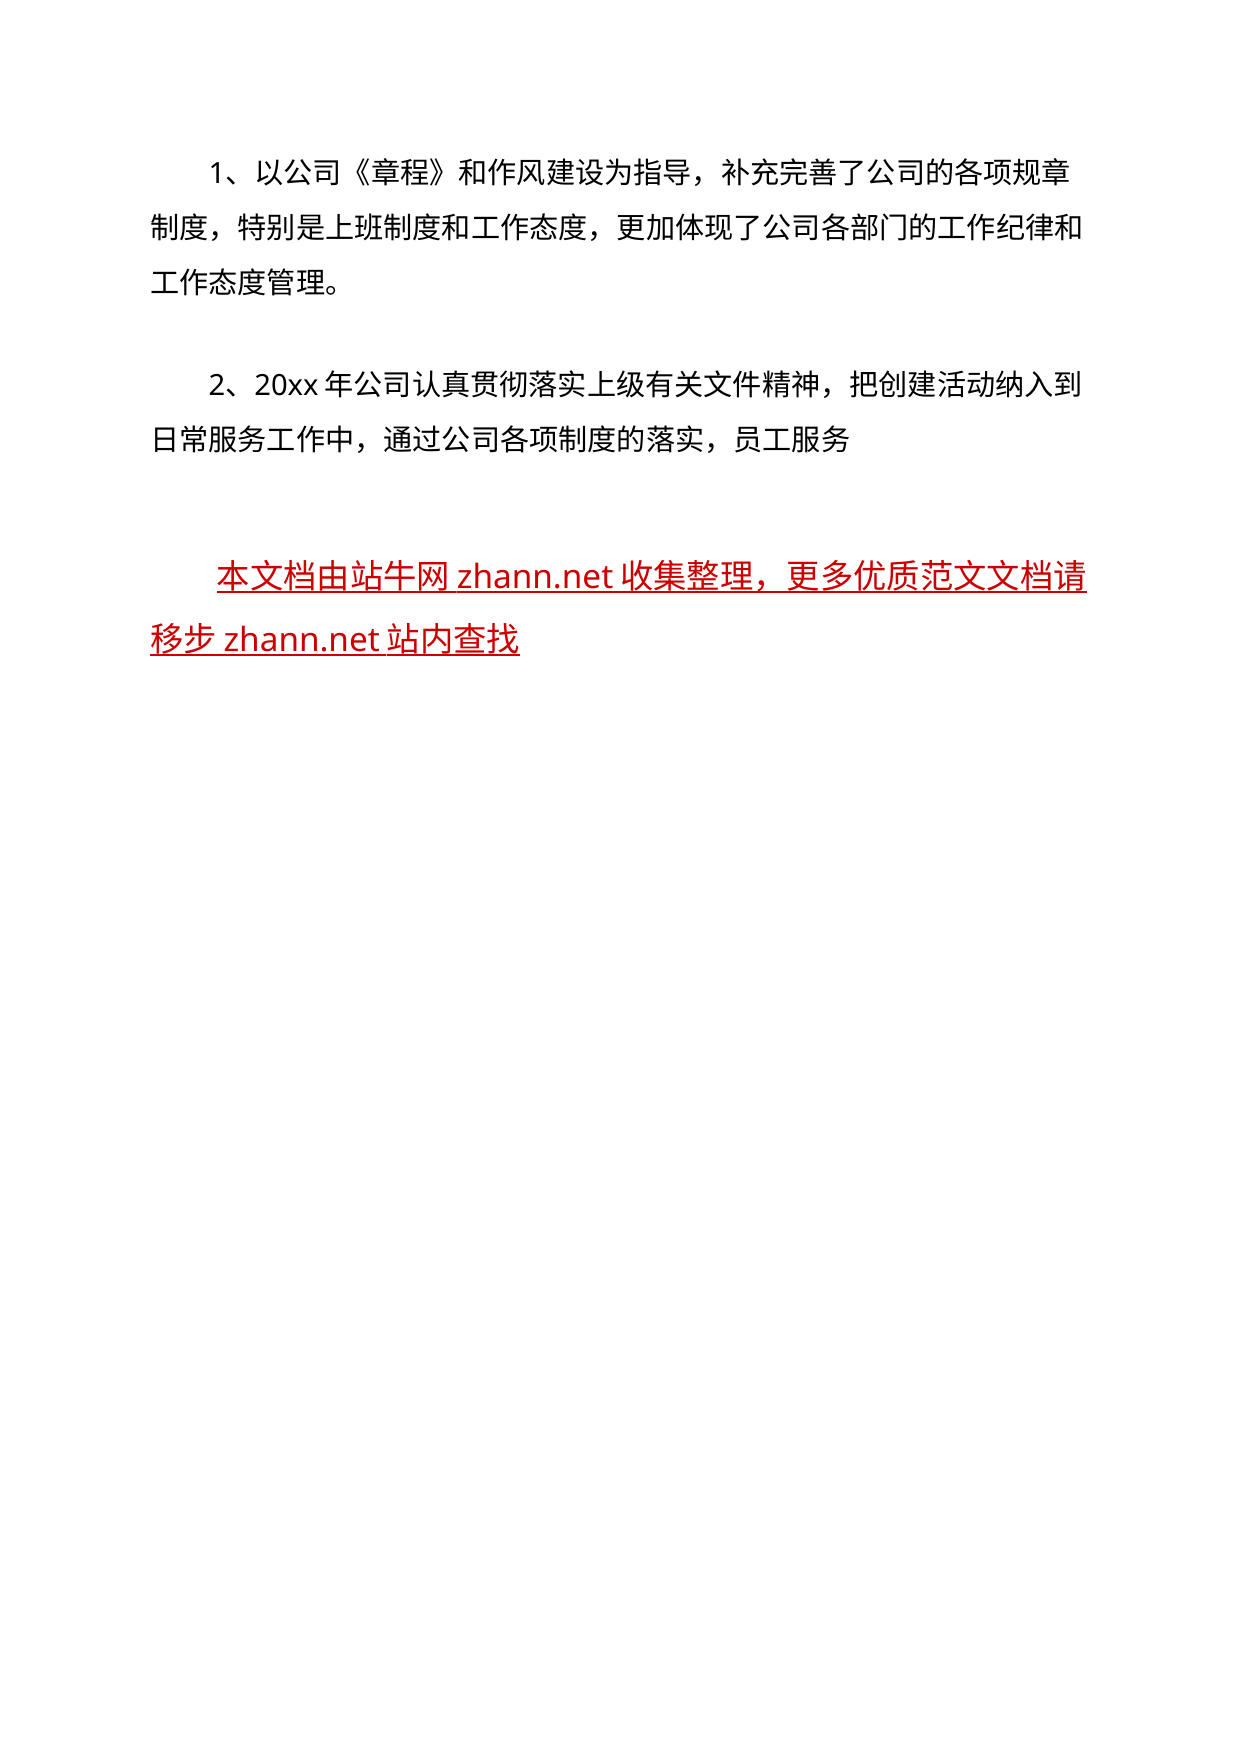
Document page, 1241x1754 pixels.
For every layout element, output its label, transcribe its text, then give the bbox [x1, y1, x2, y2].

text 2、20xx年公司认真贯彻落实上级有关文件精神，把创建活动纳入到日常服务工作中，通过公司各项制度的落实，员工服务 [150, 362, 1090, 459]
text 本文档由站牛网zhann.net收集整理，更多优质范文文档请移步zhann.net站内查找 [150, 550, 1090, 661]
text 1、以公司《章程》和作风建设为指导，补充完善了公司的各项规章制度，特别是上班制度和工作态度，更加体现了公司各部门的工作纪律和工作态度管理。 [150, 150, 1090, 302]
